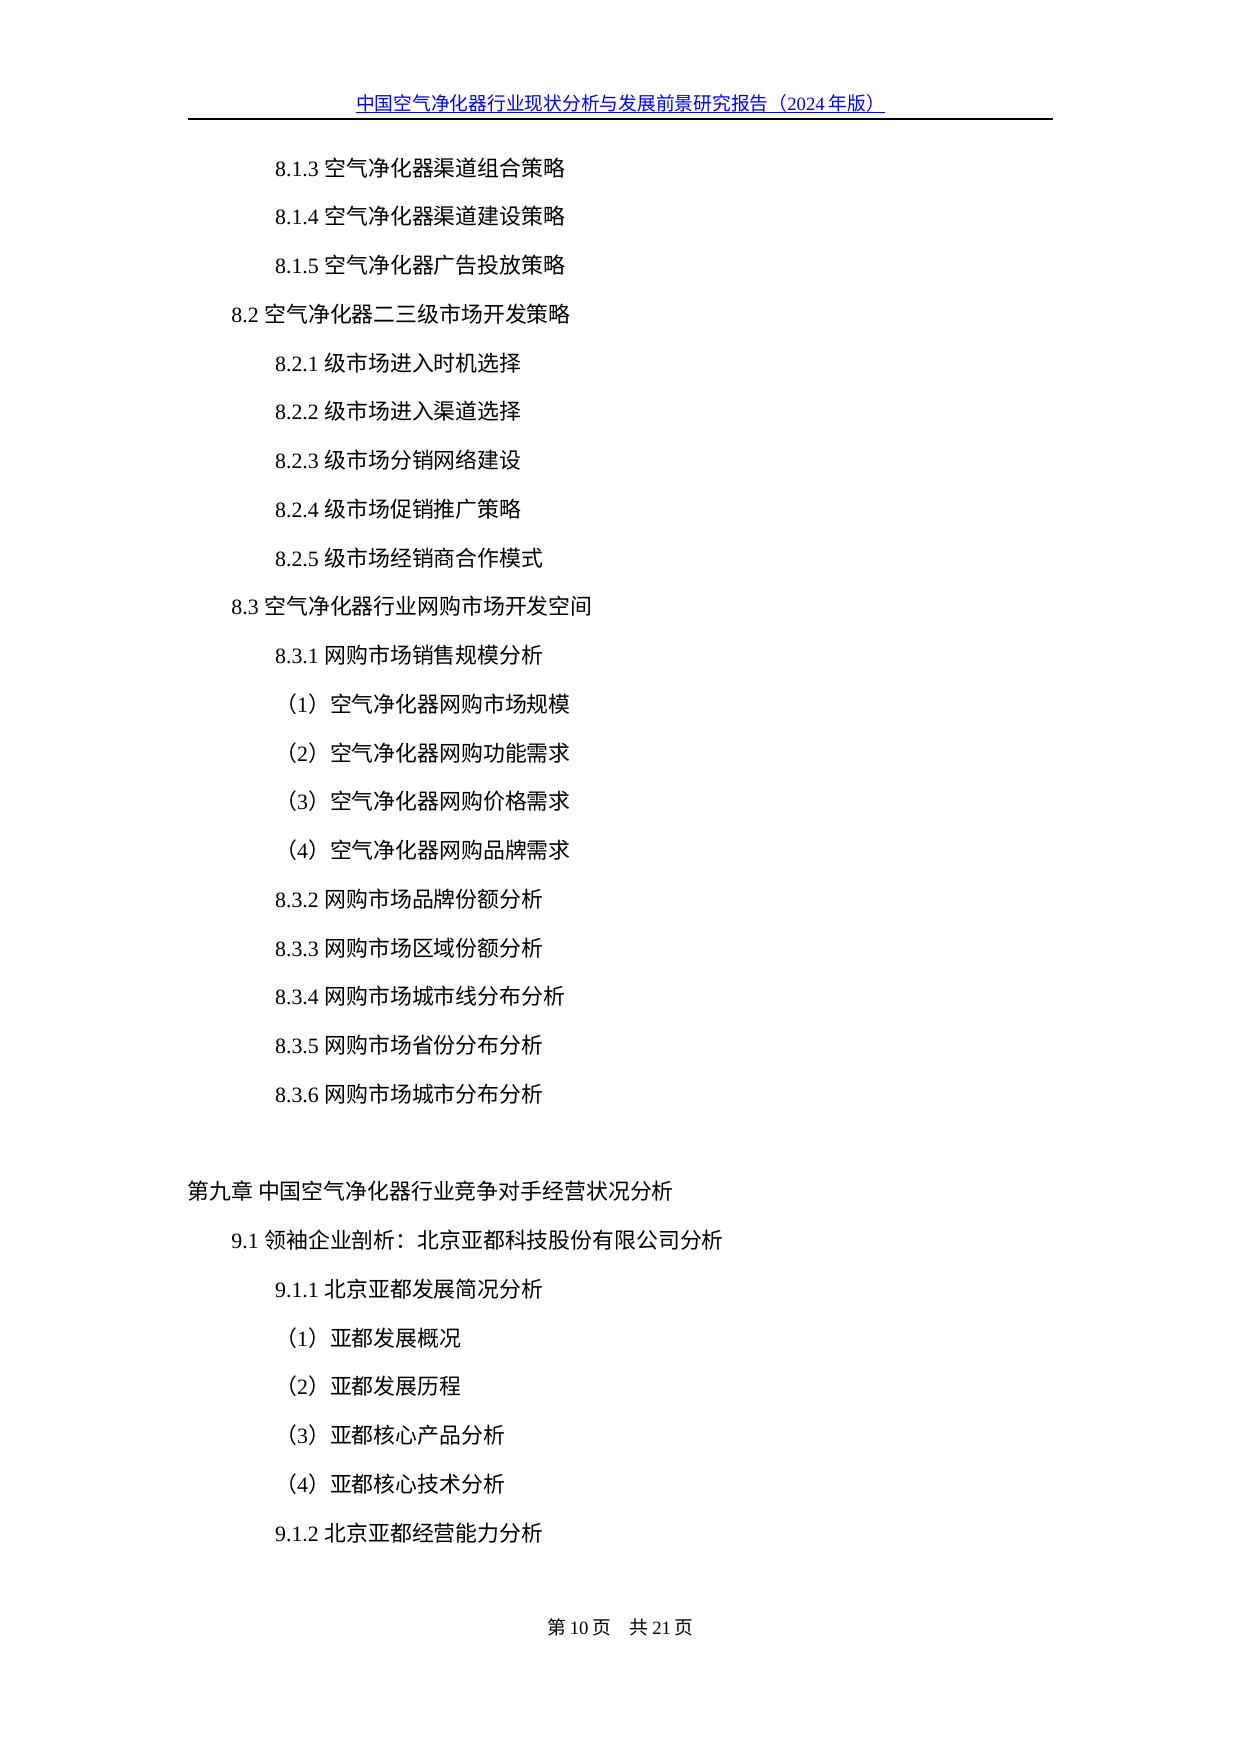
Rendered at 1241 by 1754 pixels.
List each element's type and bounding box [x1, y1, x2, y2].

text [187, 150, 1053, 1548]
